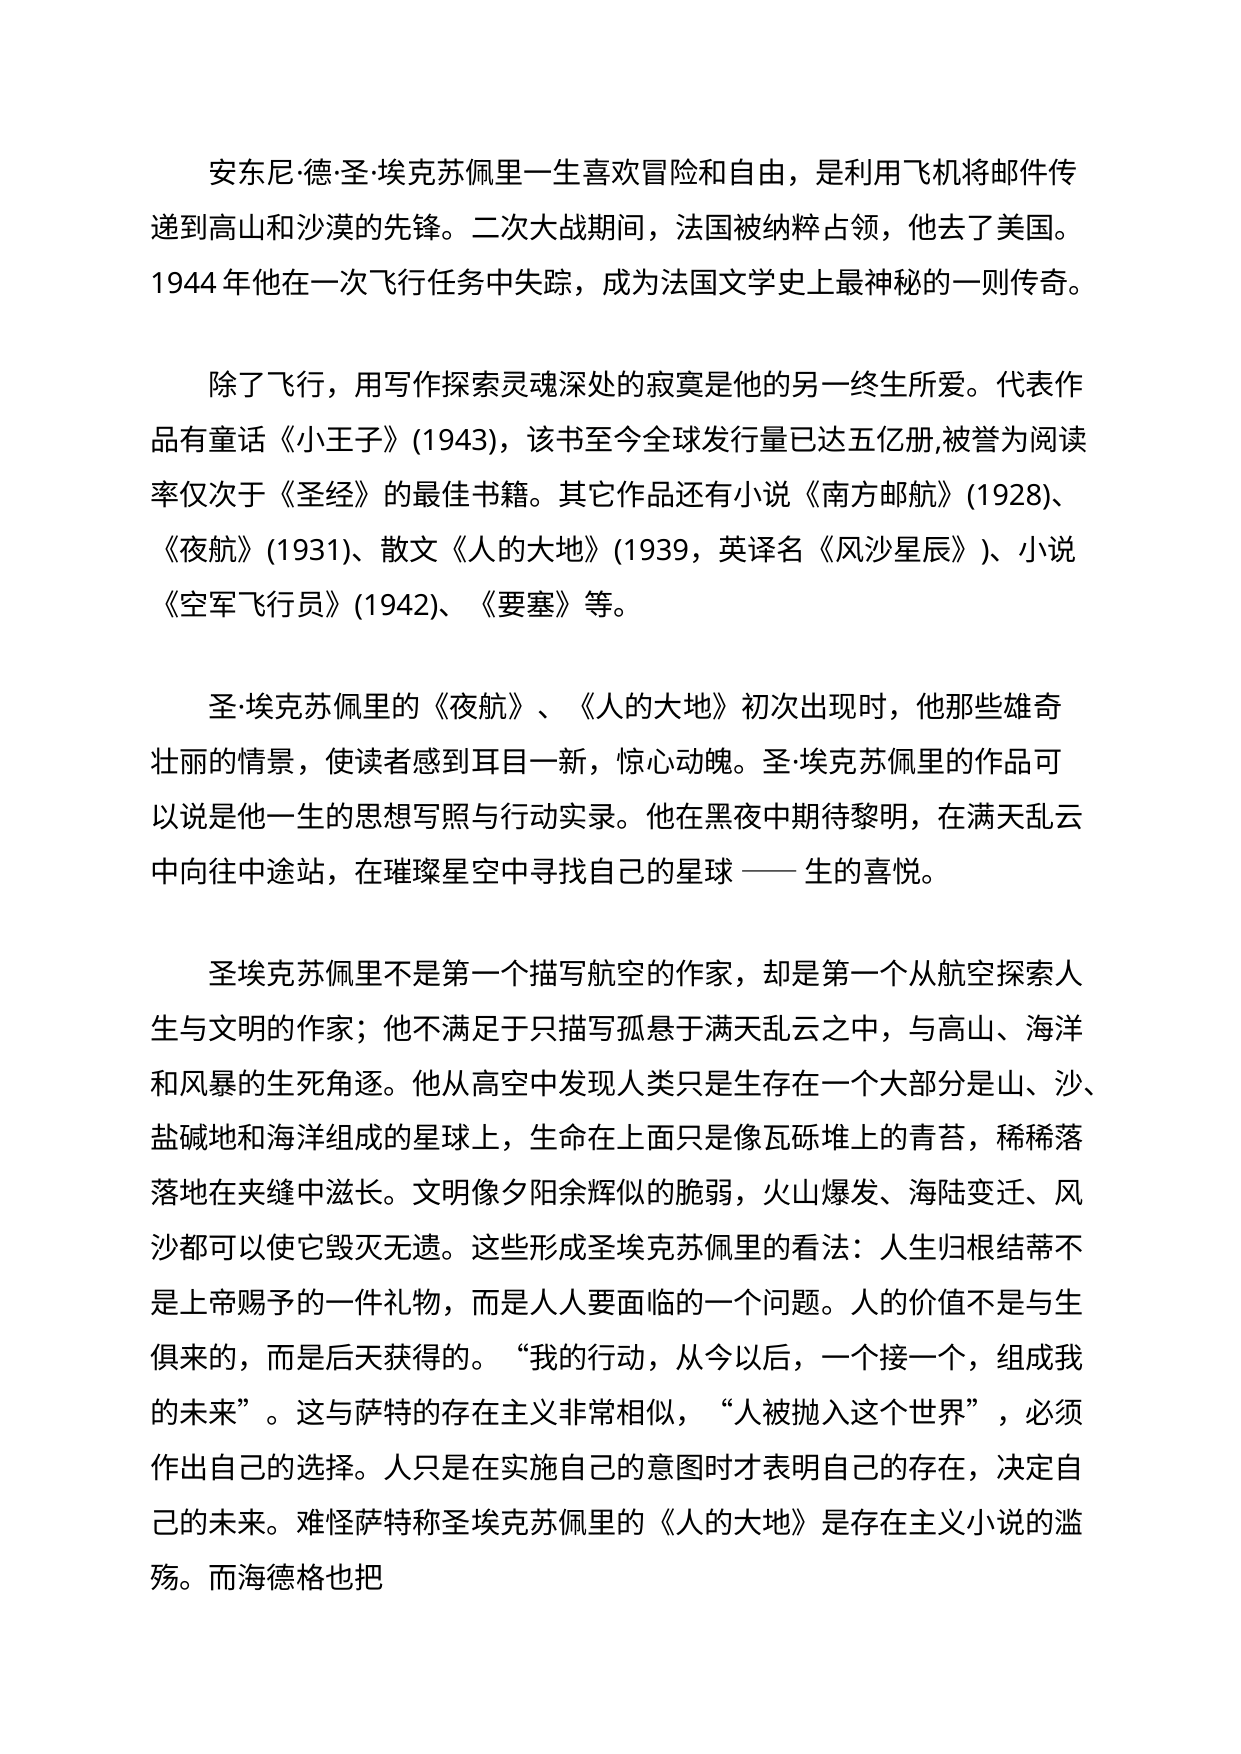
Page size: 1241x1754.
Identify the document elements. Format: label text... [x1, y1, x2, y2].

text 圣·埃克苏佩里的《夜航》、《人的大地》初次出现时，他那些雄奇壮丽的情景，使读者感到耳目一新，惊心动魄。圣·埃克苏佩里的作品可以说是他一生的思想写照与行动实录。他在黑夜中期待黎明，在满天乱云中向往中途站，在璀璨星空中寻找自己的星球 —— 生的喜悦。 [150, 684, 1090, 891]
text 圣埃克苏佩里不是第一个描写航空的作家，却是第一个从航空探索人生与文明的作家；他不满足于只描写孤悬于满天乱云之中，与高山、海洋和风暴的生死角逐。他从高空中发现人类只是生存在一个大部分是山、沙、盐碱地和海洋组成的星球上，生命在上面只是像瓦砾堆上的青苔，稀稀落落地在夹缝中滋长。文明像夕阳余辉似的脆弱，火山爆发、海陆变迁、风沙都可以使它毁灭无遗。这些形成圣埃克苏佩里的看法：人生归根结蒂不是上帝赐予的一件礼物，而是人人要面临的一个问题。人的价值不是与生俱来的，而是后天获得的。“我的行动，从今以后，一个接一个，组成我的未来”。这与萨特的存在主义非常相似，“人被抛入这个世界”，必须作出自己的选择。人只是在实施自己的意图时才表明自己的存在，决定自己的未来。难怪萨特称圣埃克苏佩里的《人的大地》是存在主义小说的滥殇。而海德格也把 [150, 950, 1090, 1597]
text 除了飞行，用写作探索灵魂深处的寂寞是他的另一终生所爱。代表作品有童话《小王子》(1943)，该书至今全球发行量已达五亿册,被誉为阅读率仅次于《圣经》的最佳书籍。其它作品还有小说《南方邮航》(1928)、《夜航》(1931)、散文《人的大地》(1939，英译名《风沙星辰》)、小说《空军飞行员》(1942)、《要塞》等。 [150, 362, 1090, 624]
text 安东尼·德·圣·埃克苏佩里一生喜欢冒险和自由，是利用飞机将邮件传递到高山和沙漠的先锋。二次大战期间，法国被纳粹占领，他去了美国。1944年他在一次飞行任务中失踪，成为法国文学史上最神秘的一则传奇。 [150, 150, 1090, 302]
